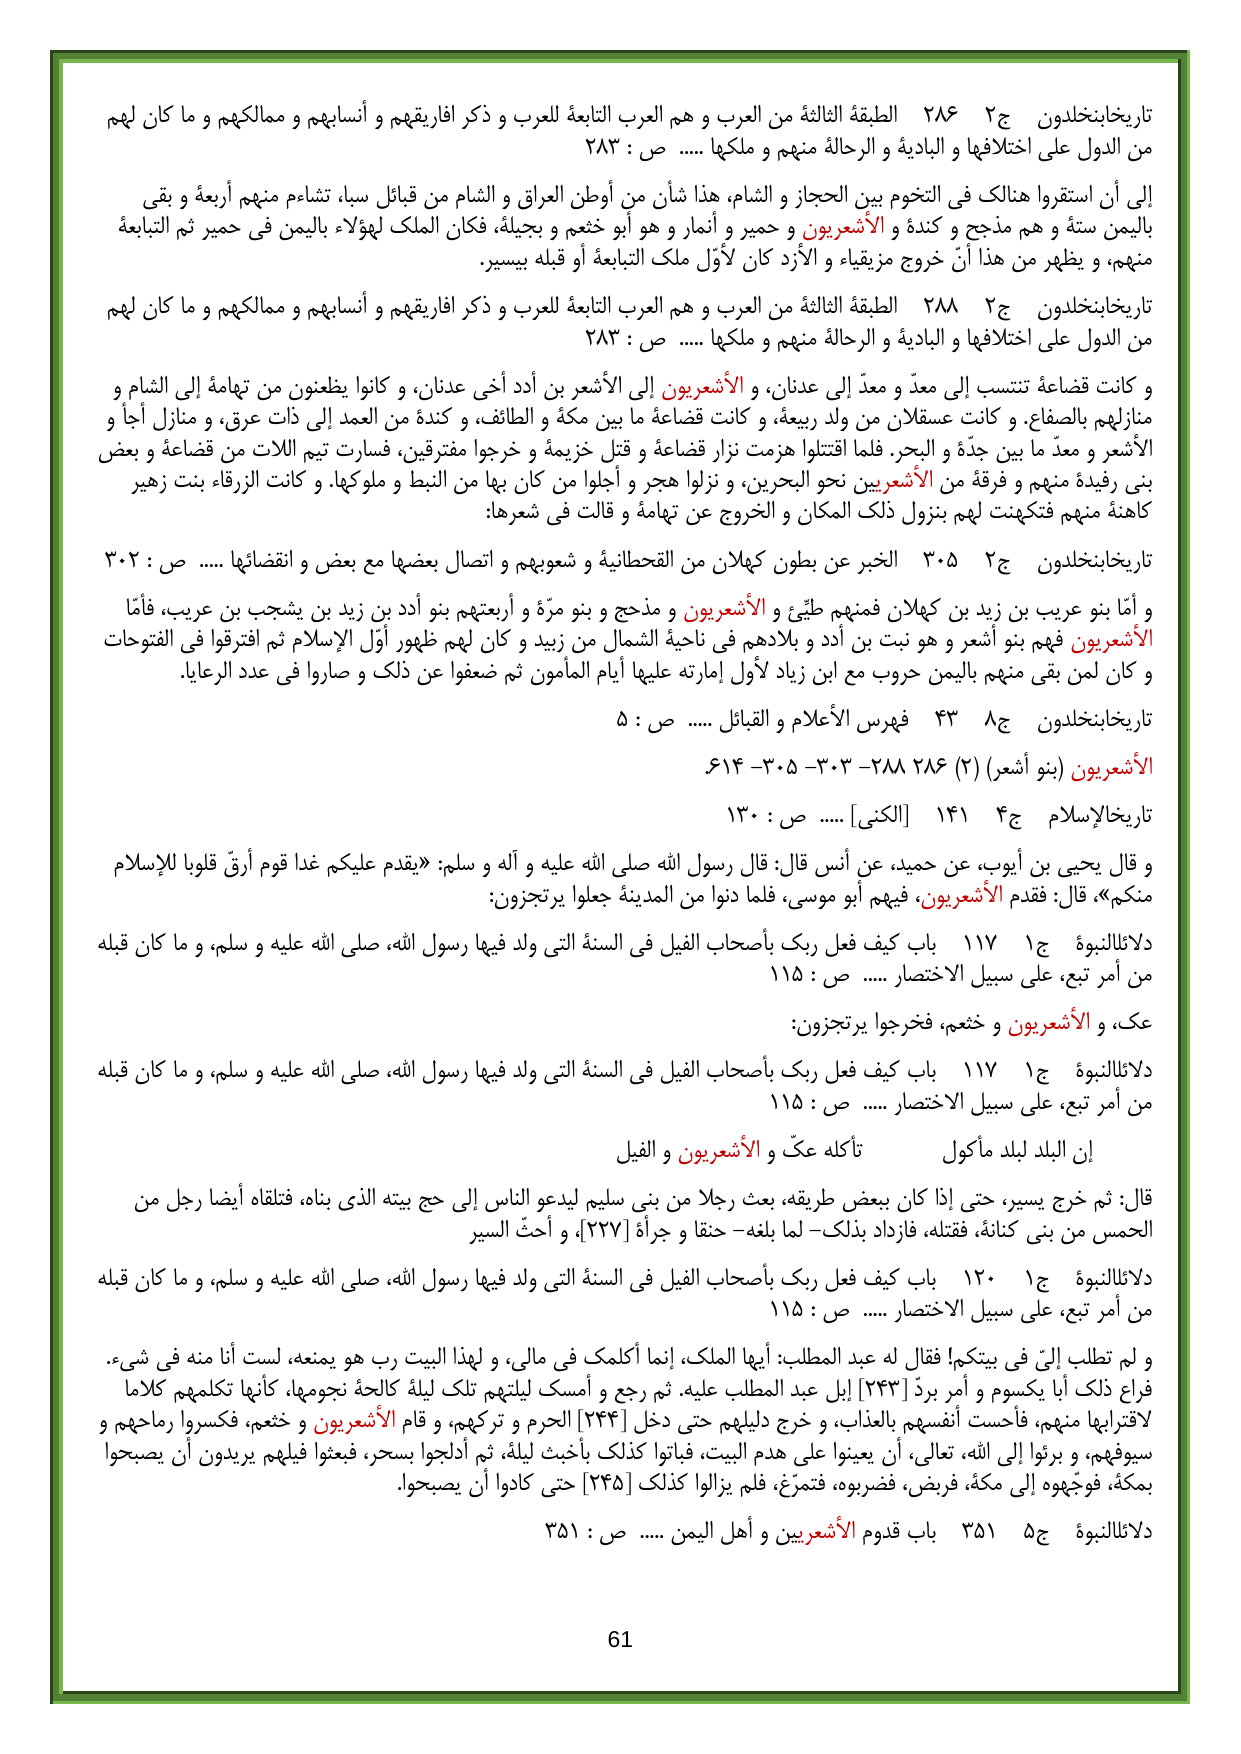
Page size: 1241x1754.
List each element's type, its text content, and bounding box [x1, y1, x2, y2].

text دلائل‏النبوة ج‏1 117 باب كيف فعل ربك بأصحاب الفيل في السنة التي ولد فيها رسول الله، صلى الله عليه و سلم، و ما كان قبله من أمر تبع، على سبيل الاختصار ..... ص : 115 [89, 1058, 1152, 1119]
text تاريخ‏الإسلام ج‏4 141 [الكنى‏] ..... ص : 130 [89, 803, 1152, 832]
text تاريخ‏ابن‏خلدون ج‏8 43 فهرس الأعلام و القبائل ..... ص : 5 [89, 707, 1152, 736]
text دلائل‏النبوة ج‏1 117 باب كيف فعل ربك بأصحاب الفيل في السنة التي ولد فيها رسول الله، صلى الله عليه و سلم، و ما كان قبله من أمر تبع، على سبيل الاختصار ..... ص : 115 [89, 931, 1152, 991]
text قال: ثم خرج يسير، حتى إذا كان ببعض طريقه، بعث رجلا من بني سليم ليدعو الناس إلى حج بيته الذي بناه، فتلقاه أيضا رجل من الحمس من بني كنانة، فقتله، فازداد بذلك- لما بلغه- حنقا و جرأة [227]، و أحثّ السير [89, 1186, 1152, 1247]
text إلى أن استقروا هنالك في التخوم بين الحجاز و الشام، هذا شأن من أوطن العراق و الشام من قبائل سبا، تشاءم منهم أربعة و بقي باليمن ستة و هم مذجح و كندة و الأشعريون و حمير و أنمار و هو أبو خثعم و بجيلة، فكان الملك لهؤلاء باليمن في حمير ثم التبابعة منهم، و يظهر من هذا أنّ خروج مزيقياء و الأزد كان لأوّل ملك التبابعة أو قبله بيسير. [89, 183, 1152, 275]
text الأشعريون (بنو أشعر) (2) 286 288- 303- 305- 614. [89, 755, 1152, 784]
text دلائل‏النبوة ج‏5 351 باب قدوم الأشعريين و أهل اليمن ..... ص : 351 [89, 1519, 1152, 1548]
text و أمّا بنو عريب بن زيد بن كهلان فمنهم طيِّئ و الأشعريون و مذحج و بنو مرّة و أربعتهم بنو أدد بن زيد بن يشجب بن عريب، فأمّا الأشعريون فهم بنو أشعر و هو نبت بن أدد و بلادهم في ناحية الشمال من زبيد و كان لهم ظهور أوّل الإسلام ثم افترقوا في الفتوحات و كان لمن بقي منهم باليمن حروب مع ابن زياد لأول إمارته عليها أيام المأمون ثم ضعفوا عن ذلك و صاروا في عدد الرعايا. [89, 596, 1152, 688]
text و قال يحيى بن أيوب، عن حميد، عن أنس قال: قال رسول الله صلى الله عليه و آله و سلم: «يقدم عليكم غدا قوم أرقّ قلوبا للإسلام منكم»، قال: فقدم الأشعريون، فيهم أبو موسى، فلما دنوا من المدينة جعلوا يرتجزون: [89, 851, 1152, 912]
text و لم تطلب إليّ في بيتكم! فقال له عبد المطلب: أيها الملك، إنما أكلمك في مالي، و لهذا البيت رب هو يمنعه، لست أنا منه في شي‏ء. فراع ذلك أبا يكسوم و أمر بردّ [243] إبل عبد المطلب عليه. ثم رجع و أمسك ليلتهم تلك ليلة كالحة نجومها، كأنها تكلمهم كلاما لاقترابها منهم، فأحست أنفسهم بالعذاب، و خرج دليلهم حتى دخل [244] الحرم و تركهم، و قام الأشعريون و خثعم، فكسروا رماحهم و سيوفهم، و برئوا إلى الله، تعالى، أن يعينوا على هدم البيت، فباتوا كذلك بأخبث ليلة، ثم أدلجوا بسحر، فبعثوا فيلهم يريدون أن يصبحوا بمكة، فوجّهوه إلى مكة، فربض، فضربوه، فتمرّغ، فلم يزالوا كذلك [245] حتى كادوا أن يصبحوا. [89, 1345, 1152, 1500]
text دلائل‏النبوة ج‏1 120 باب كيف فعل ربك بأصحاب الفيل في السنة التي ولد فيها رسول الله، صلى الله عليه و سلم، و ما كان قبله من أمر تبع، على سبيل الاختصار ..... ص : 115 [89, 1266, 1152, 1326]
text إن البلد لبلد مأكول تأكله عكّ و الأشعريون و الفيل‏ [89, 1138, 1152, 1167]
text عك، و الأشعريون و خثعم، فخرجوا يرتجزون: [89, 1010, 1152, 1039]
text تاريخ‏ابن‏خلدون ج‏2 305 الخبر عن بطون كهلان من القحطانية و شعوبهم و اتصال بعضها مع بعض و انقضائها ..... ص : 302 [89, 548, 1152, 577]
text و كانت قضاعة تنتسب إلى معدّ و معدّ إلى عدنان، و الأشعريون إلى الأشعر بن أدد أخي عدنان، و كانوا يظعنون من تهامة إلى الشام و منازلهم بالصفاع. و كانت عسقلان من ولد ربيعة، و كانت قضاعة ما بين مكة و الطائف، و كندة من العمد إلى ذات عرق، و منازل أجأ و الأشعر و معدّ ما بين جدّة و البحر. فلما اقتتلوا هزمت نزار قضاعة و قتل خزيمة و خرجوا مفترقين، فسارت تيم اللات من قضاعة و بعض بني رفيدة منهم و فرقة من الأشعريين نحو البحرين، و نزلوا هجر و أجلوا من كان بها من النبط و ملوكها. و كانت الزرقاء بنت زهير كاهنة منهم فتكهنت لهم بنزول ذلك المكان و الخروج عن تهامة و قالت في شعرها: [89, 374, 1152, 529]
text تاريخ‏ابن‏خلدون ج‏2 286 الطبقة الثالثة من العرب و هم العرب التابعة للعرب و ذكر افاريقهم و أنسابهم و ممالكهم و ما كان لهم من الدول على اختلافها و البادية و الرحالة منهم و ملكها ..... ص : 283 [89, 103, 1152, 164]
text تاريخ‏ابن‏خلدون ج‏2 288 الطبقة الثالثة من العرب و هم العرب التابعة للعرب و ذكر افاريقهم و أنسابهم و ممالكهم و ما كان لهم من الدول على اختلافها و البادية و الرحالة منهم و ملكها ..... ص : 283 [89, 294, 1152, 355]
